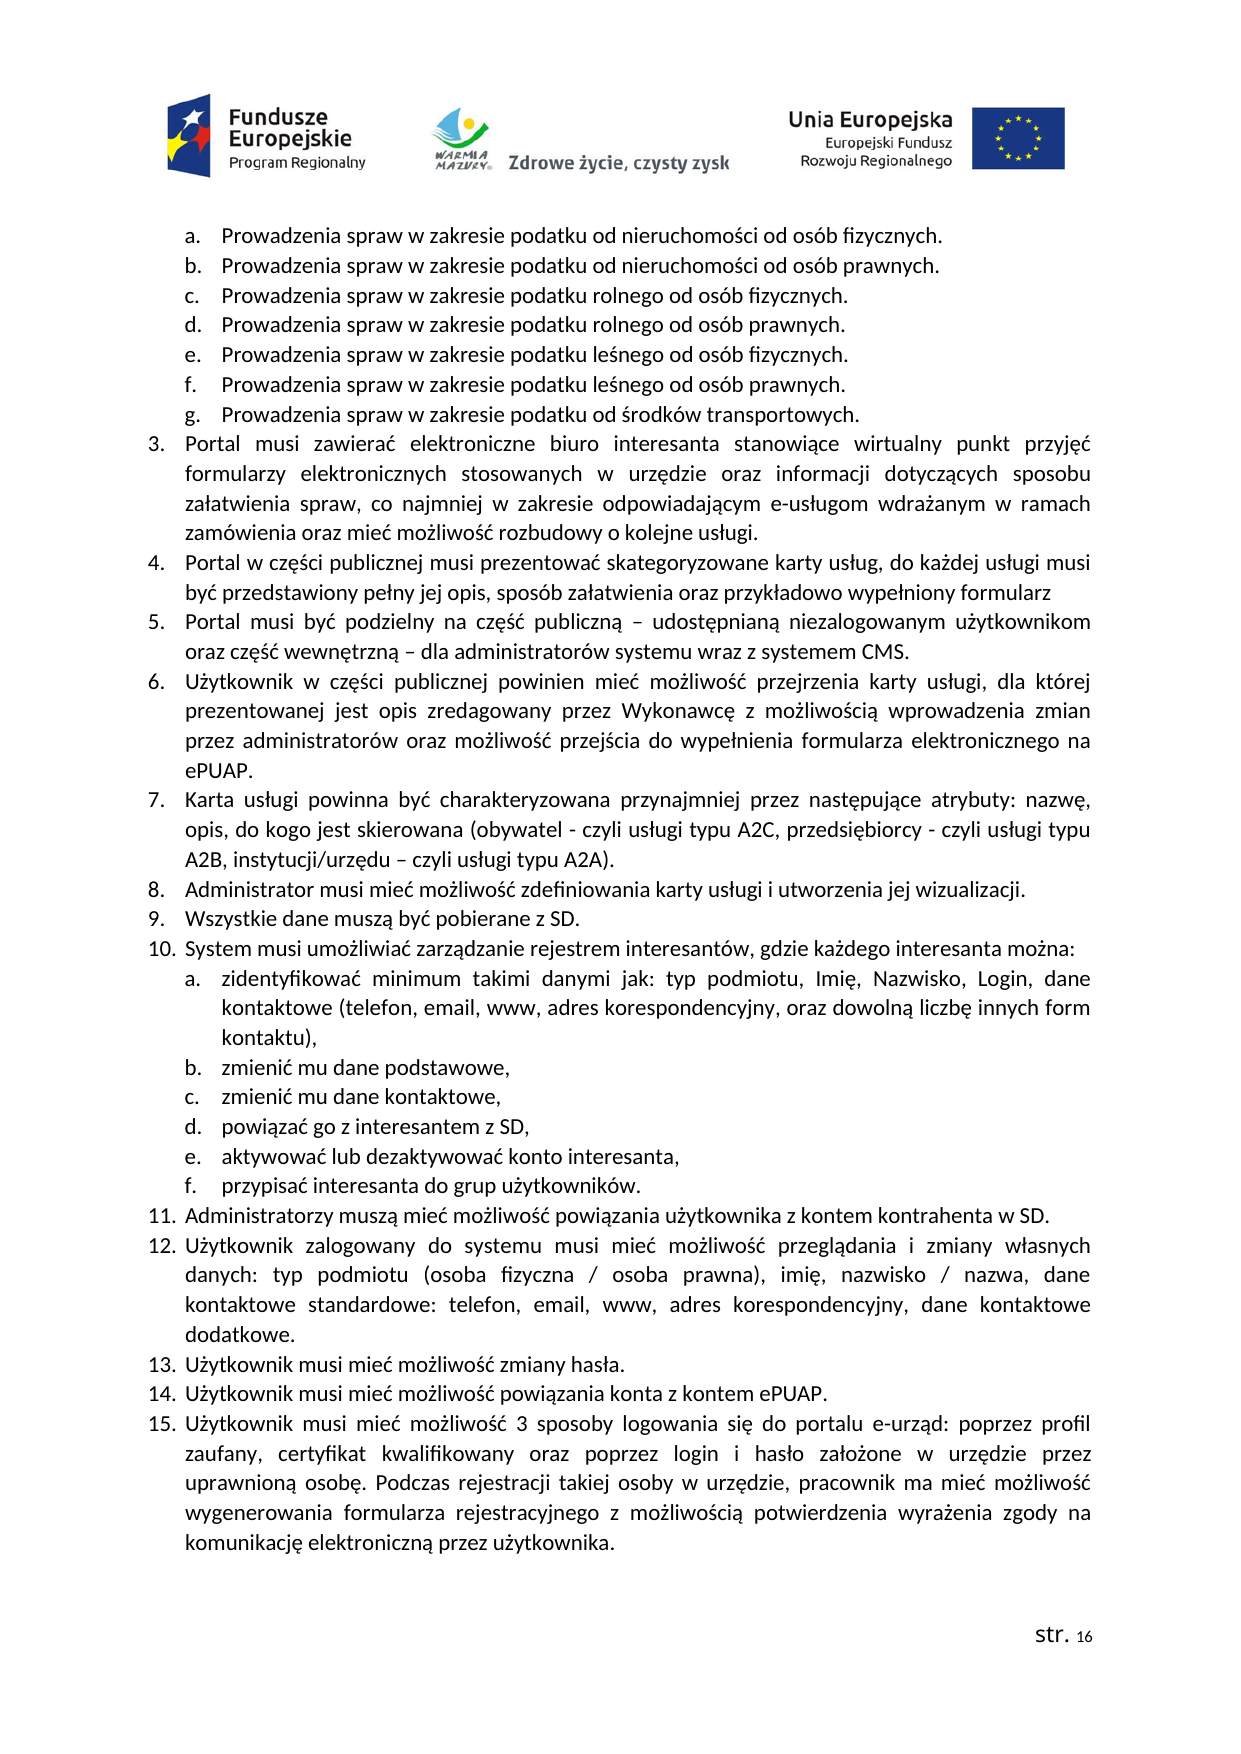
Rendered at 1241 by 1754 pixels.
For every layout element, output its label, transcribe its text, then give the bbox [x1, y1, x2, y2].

list aktywować lub dezaktywować konto interesanta, [184, 1142, 1093, 1170]
list przypisać interesanta do grup użytkowników. [184, 1172, 1093, 1199]
list Prowadzenia spraw w zakresie podatku od nieruchomości od osób fizycznych. [184, 222, 1093, 249]
list Wszystkie dane muszą być pobierane z SD. [148, 904, 1093, 932]
list zidentyfikować minimum takimi danymi jak: typ podmiotu, Imię, Nazwisko, Login, dane kontaktowe (telefon, email, www, adres korespondencyjny, oraz dowolną liczbę innych form kontaktu), [184, 964, 1093, 1051]
list Prowadzenia spraw w zakresie podatku od środków transportowych. [184, 400, 1093, 428]
list Użytkownik musi mieć możliwość zmiany hasła. [148, 1350, 1093, 1378]
list Portal musi być podzielny na część publiczną – udostępnianą niezalogowanym użytkownikom oraz część wewnętrzną – dla administratorów systemu wraz z systemem CMS. [148, 607, 1093, 665]
picture [147, 73, 1085, 198]
list Użytkownik w części publicznej powinien mieć możliwość przejrzenia karty usługi, dla której prezentowanej jest opis zredagowany przez Wykonawcę z możliwością wprowadzenia zmian przez administratorów oraz możliwość przejścia do wypełnienia formularza elektronicznego na ePUAP. [148, 667, 1093, 784]
list powiązać go z interesantem z SD, [184, 1112, 1093, 1140]
list Użytkownik musi mieć możliwość powiązania konta z kontem ePUAP. [148, 1379, 1093, 1407]
list zmienić mu dane kontaktowe, [184, 1082, 1093, 1111]
list Prowadzenia spraw w zakresie podatku leśnego od osób fizycznych. [184, 340, 1093, 368]
list zmienić mu dane podstawowe, [184, 1053, 1093, 1081]
list Administratorzy muszą mieć możliwość powiązania użytkownika z kontem kontrahenta w SD. [148, 1201, 1093, 1229]
list Użytkownik zalogowany do systemu musi mieć możliwość przeglądania i zmiany własnych danych: typ podmiotu (osoba fizyczna / osoba prawna), imię, nazwisko / nazwa, dane kontaktowe standardowe: telefon, email, www, adres korespondencyjny, dane kontaktowe dodatkowe. [148, 1231, 1093, 1348]
list Portal musi zawierać elektroniczne biuro interesanta stanowiące wirtualny punkt przyjęć formularzy elektronicznych stosowanych w urzędzie oraz informacji dotyczących sposobu załatwienia spraw, co najmniej w zakresie odpowiadającym e-usługom wdrażanym w ramach zamówienia oraz mieć możliwość rozbudowy o kolejne usługi. [148, 429, 1093, 546]
list Prowadzenia spraw w zakresie podatku rolnego od osób prawnych. [184, 311, 1093, 339]
list System musi umożliwiać zarządzanie rejestrem interesantów, gdzie każdego interesanta można: [148, 934, 1093, 962]
list Administrator musi mieć możliwość zdefiniowania karty usługi i utworzenia jej wizualizacji. [148, 875, 1093, 903]
list Prowadzenia spraw w zakresie podatku od nieruchomości od osób prawnych. [184, 251, 1093, 279]
list Prowadzenia spraw w zakresie podatku rolnego od osób fizycznych. [184, 281, 1093, 309]
list Prowadzenia spraw w zakresie podatku leśnego od osób prawnych. [184, 370, 1093, 398]
list Portal w części publicznej musi prezentować skategoryzowane karty usług, do każdej usługi musi być przedstawiony pełny jej opis, sposób załatwienia oraz przykładowo wypełniony formularz [148, 548, 1093, 606]
list Użytkownik musi mieć możliwość 3 sposoby logowania się do portalu e-urząd: poprzez profil zaufany, certyfikat kwalifikowany oraz poprzez login i hasło założone w urzędzie przez uprawnioną osobę. Podczas rejestracji takiej osoby w urzędzie, pracownik ma mieć możliwość wygenerowania formularza rejestracyjnego z możliwością potwierdzenia wyrażenia zgody na komunikację elektroniczną przez użytkownika. [148, 1409, 1093, 1556]
list Karta usługi powinna być charakteryzowana przynajmniej przez następujące atrybuty: nazwę, opis, do kogo jest skierowana (obywatel - czyli usługi typu A2C, przedsiębiorcy - czyli usługi typu A2B, instytucji/urzędu – czyli usługi typu A2A). [148, 786, 1093, 873]
